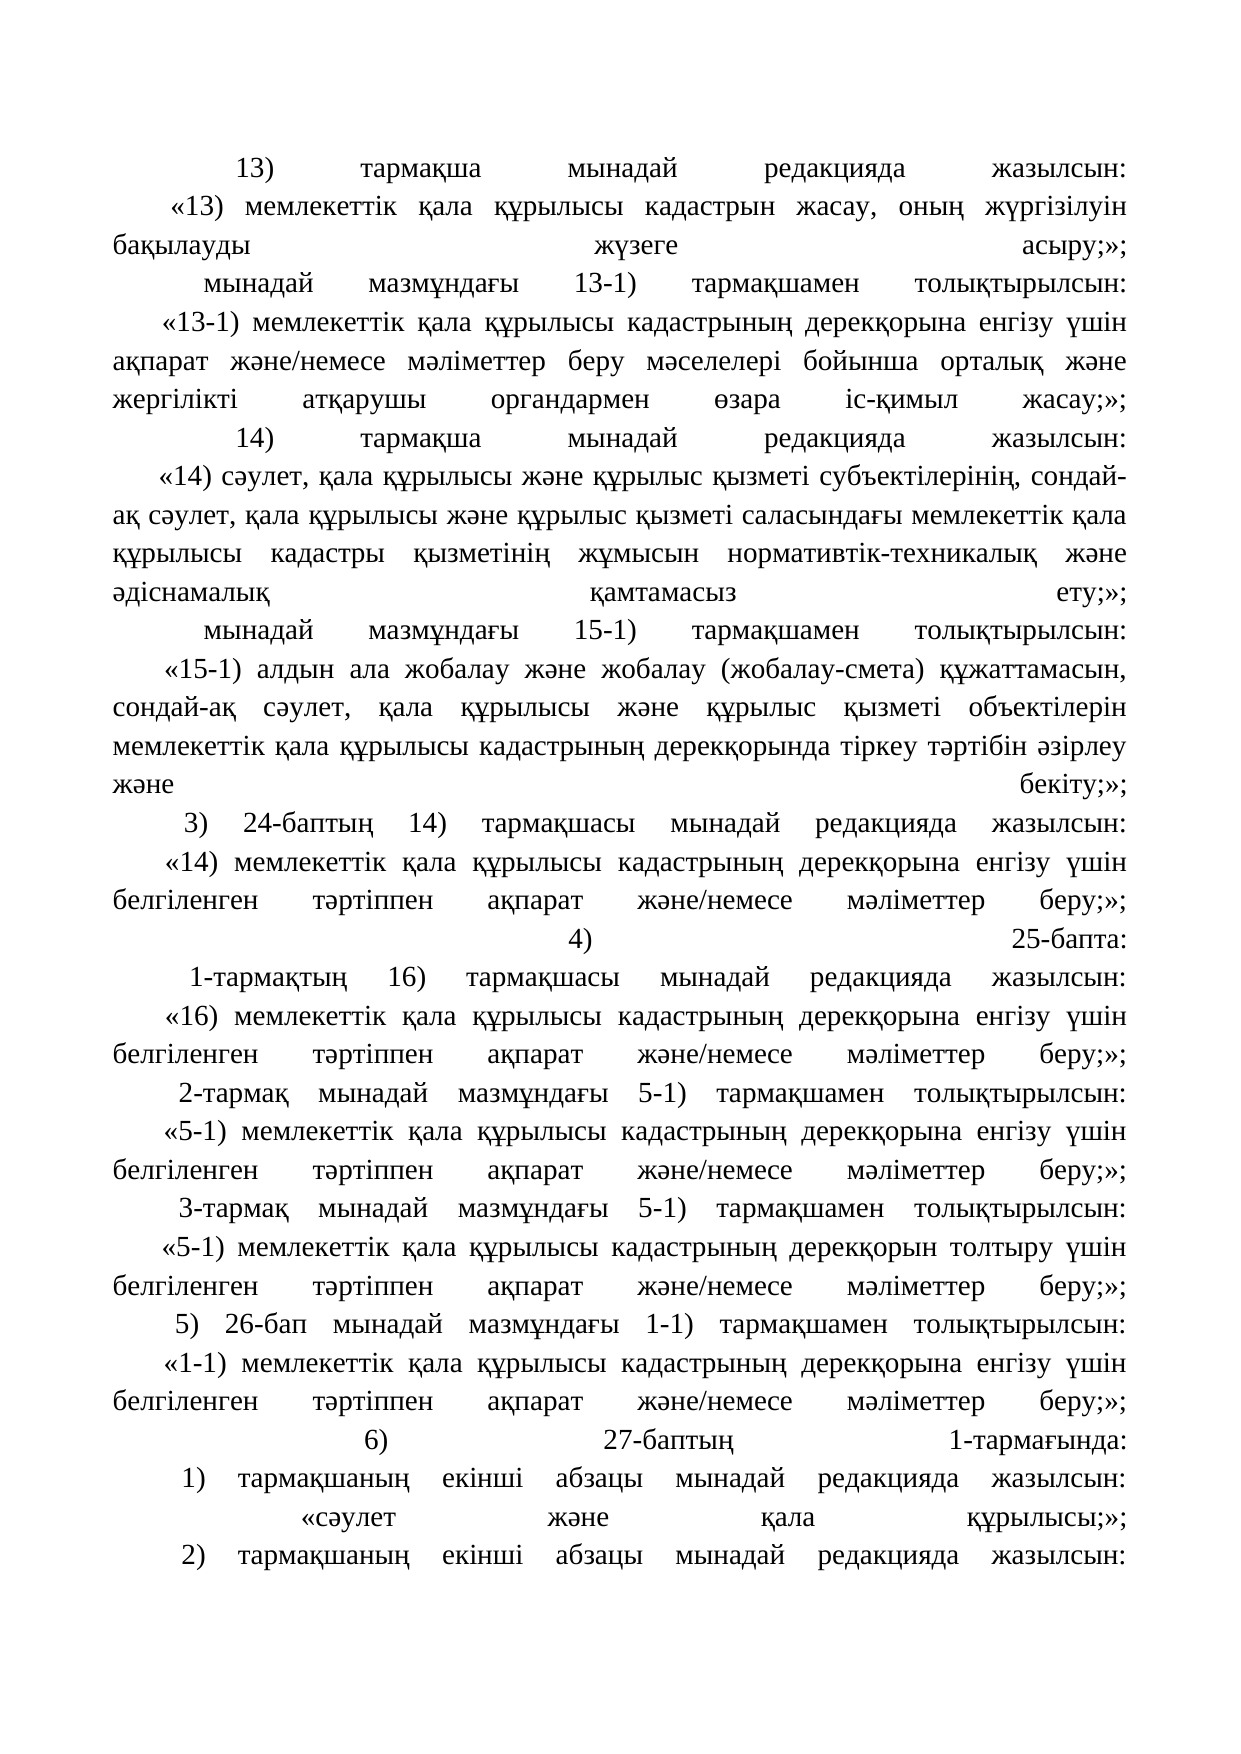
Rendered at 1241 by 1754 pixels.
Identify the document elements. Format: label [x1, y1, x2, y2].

text [112, 150, 1128, 1571]
